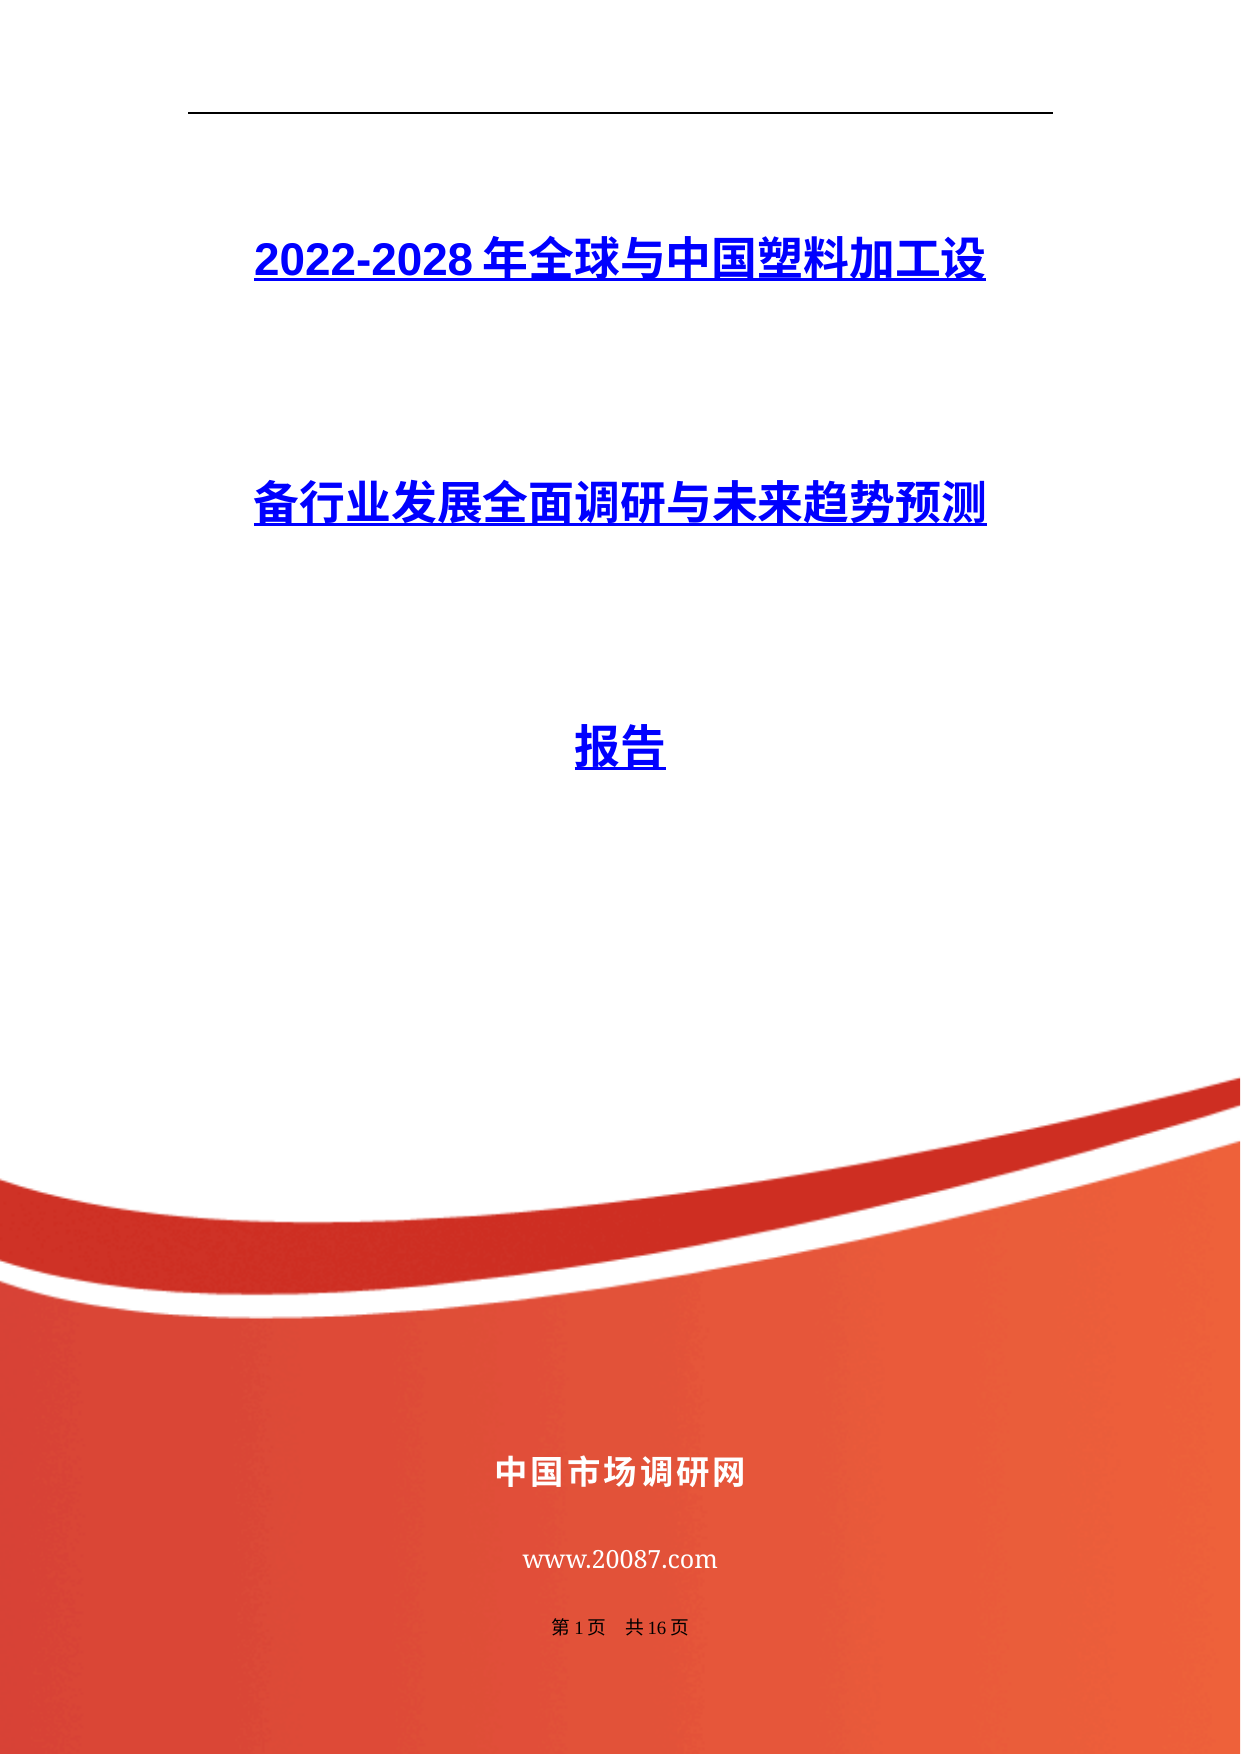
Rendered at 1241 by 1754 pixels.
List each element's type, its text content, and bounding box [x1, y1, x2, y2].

subtitle 中国市场调研网 [187, 1437, 1053, 1502]
picture [0, 1006, 1241, 1754]
text www.20087.com [187, 1526, 1053, 1591]
table_header 2022-2028年全球与中国塑料加工设备行业发展全面调研与未来趋势预测报告 [188, 207, 1053, 871]
